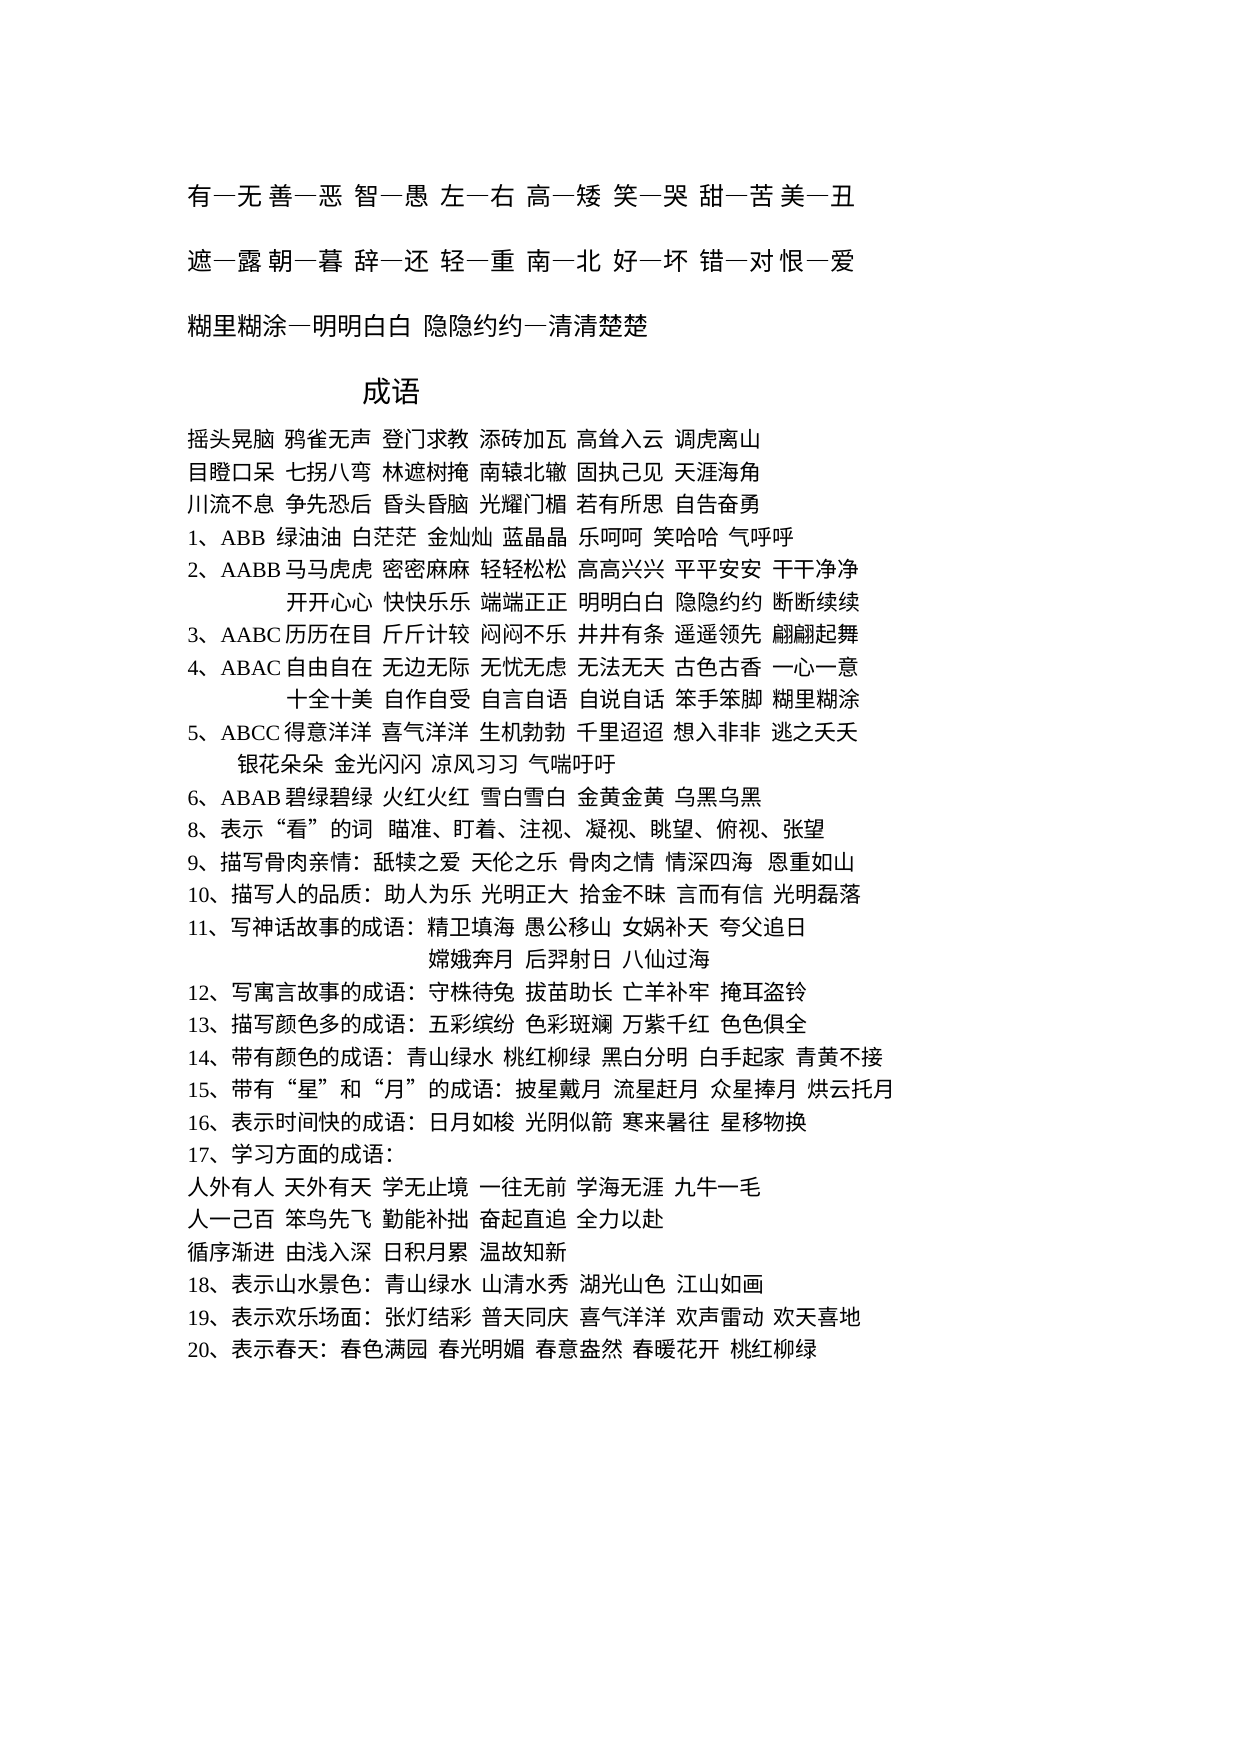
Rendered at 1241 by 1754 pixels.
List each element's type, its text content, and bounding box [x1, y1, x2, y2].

text 成语 [187, 357, 1053, 422]
text 19、表示欢乐场面：张灯结彩 普天同庆 喜气洋洋 欢声雷动 欢天喜地 [187, 1299, 1053, 1332]
text 5、ABCC得意洋洋 喜气洋洋 生机勃勃 千里迢迢 想入非非 逃之夭夭 [187, 714, 1053, 747]
text 糊里糊涂—明明白白 隐隐约约—清清楚楚 [187, 292, 1053, 357]
text 循序渐进 由浅入深 日积月累 温故知新 [187, 1234, 1053, 1267]
text 目瞪口呆 七拐八弯 林遮树掩 南辕北辙 固执己见 天涯海角 [187, 454, 1053, 487]
text 16、表示时间快的成语：日月如梭 光阴似箭 寒来暑往 星移物换 [187, 1104, 1053, 1137]
text 13、描写颜色多的成语：五彩缤纷 色彩斑斓 万紫千红 色色俱全 [187, 1007, 1053, 1039]
text 川流不息 争先恐后 昏头昏脑 光耀门楣 若有所思 自告奋勇 [187, 487, 1053, 519]
text 十全十美 自作自受 自言自语 自说自话 笨手笨脚 糊里糊涂 [187, 682, 1053, 714]
text 20、表示春天：春色满园 春光明媚 春意盎然 春暖花开 桃红柳绿 [187, 1332, 1053, 1364]
text 4、ABAC自由自在 无边无际 无忧无虑 无法无天 古色古香 一心一意 [187, 649, 1053, 682]
text 嫦娥奔月 后羿射日 八仙过海 [187, 942, 1053, 974]
text 2、AABB马马虎虎 密密麻麻 轻轻松松 高高兴兴 平平安安 干干净净 [187, 552, 1053, 584]
text 遮—露 朝—暮 辞—还 轻—重 南—北 好—坏 错—对 恨—爱 [187, 227, 1053, 292]
text 17、学习方面的成语： [187, 1137, 1053, 1169]
text 11、写神话故事的成语：精卫填海 愚公移山 女娲补天 夸父追日 [187, 909, 1053, 942]
text 人外有人 天外有天 学无止境 一往无前 学海无涯 九牛一毛 [187, 1169, 1053, 1202]
text 1、ABB 绿油油 白茫茫 金灿灿 蓝晶晶 乐呵呵 笑哈哈 气呼呼 [187, 519, 1053, 552]
text 10、描写人的品质：助人为乐 光明正大 拾金不昧 言而有信 光明磊落 [187, 877, 1053, 909]
text 人一己百 笨鸟先飞 勤能补拙 奋起直追 全力以赴 [187, 1202, 1053, 1234]
text 18、表示山水景色：青山绿水 山清水秀 湖光山色 江山如画 [187, 1267, 1053, 1299]
text 摇头晃脑 鸦雀无声 登门求教 添砖加瓦 高耸入云 调虎离山 [187, 422, 1053, 454]
text 有—无 善—恶 智—愚 左—右 高—矮 笑—哭 甜—苦 美—丑 [187, 162, 1053, 227]
text 8、表示“看”的词 瞄准、盯着、注视、凝视、眺望、俯视、张望 [187, 812, 1053, 844]
text 12、写寓言故事的成语：守株待兔 拔苗助长 亡羊补牢 掩耳盗铃 [187, 974, 1053, 1007]
text 14、带有颜色的成语：青山绿水 桃红柳绿 黑白分明 白手起家 青黄不接 [187, 1039, 1053, 1072]
text 15、带有“星”和“月”的成语：披星戴月 流星赶月 众星捧月 烘云托月 [187, 1072, 1053, 1104]
text 银花朵朵 金光闪闪 凉风习习 气喘吁吁 [187, 747, 1053, 779]
text 9、描写骨肉亲情：舐犊之爱 天伦之乐 骨肉之情 情深四海 恩重如山 [187, 844, 1053, 877]
text 3、AABC历历在目 斤斤计较 闷闷不乐 井井有条 遥遥领先 翩翩起舞 [187, 617, 1053, 649]
text 6、ABAB碧绿碧绿 火红火红 雪白雪白 金黄金黄 乌黑乌黑 [187, 779, 1053, 812]
text 开开心心 快快乐乐 端端正正 明明白白 隐隐约约 断断续续 [187, 584, 1053, 617]
